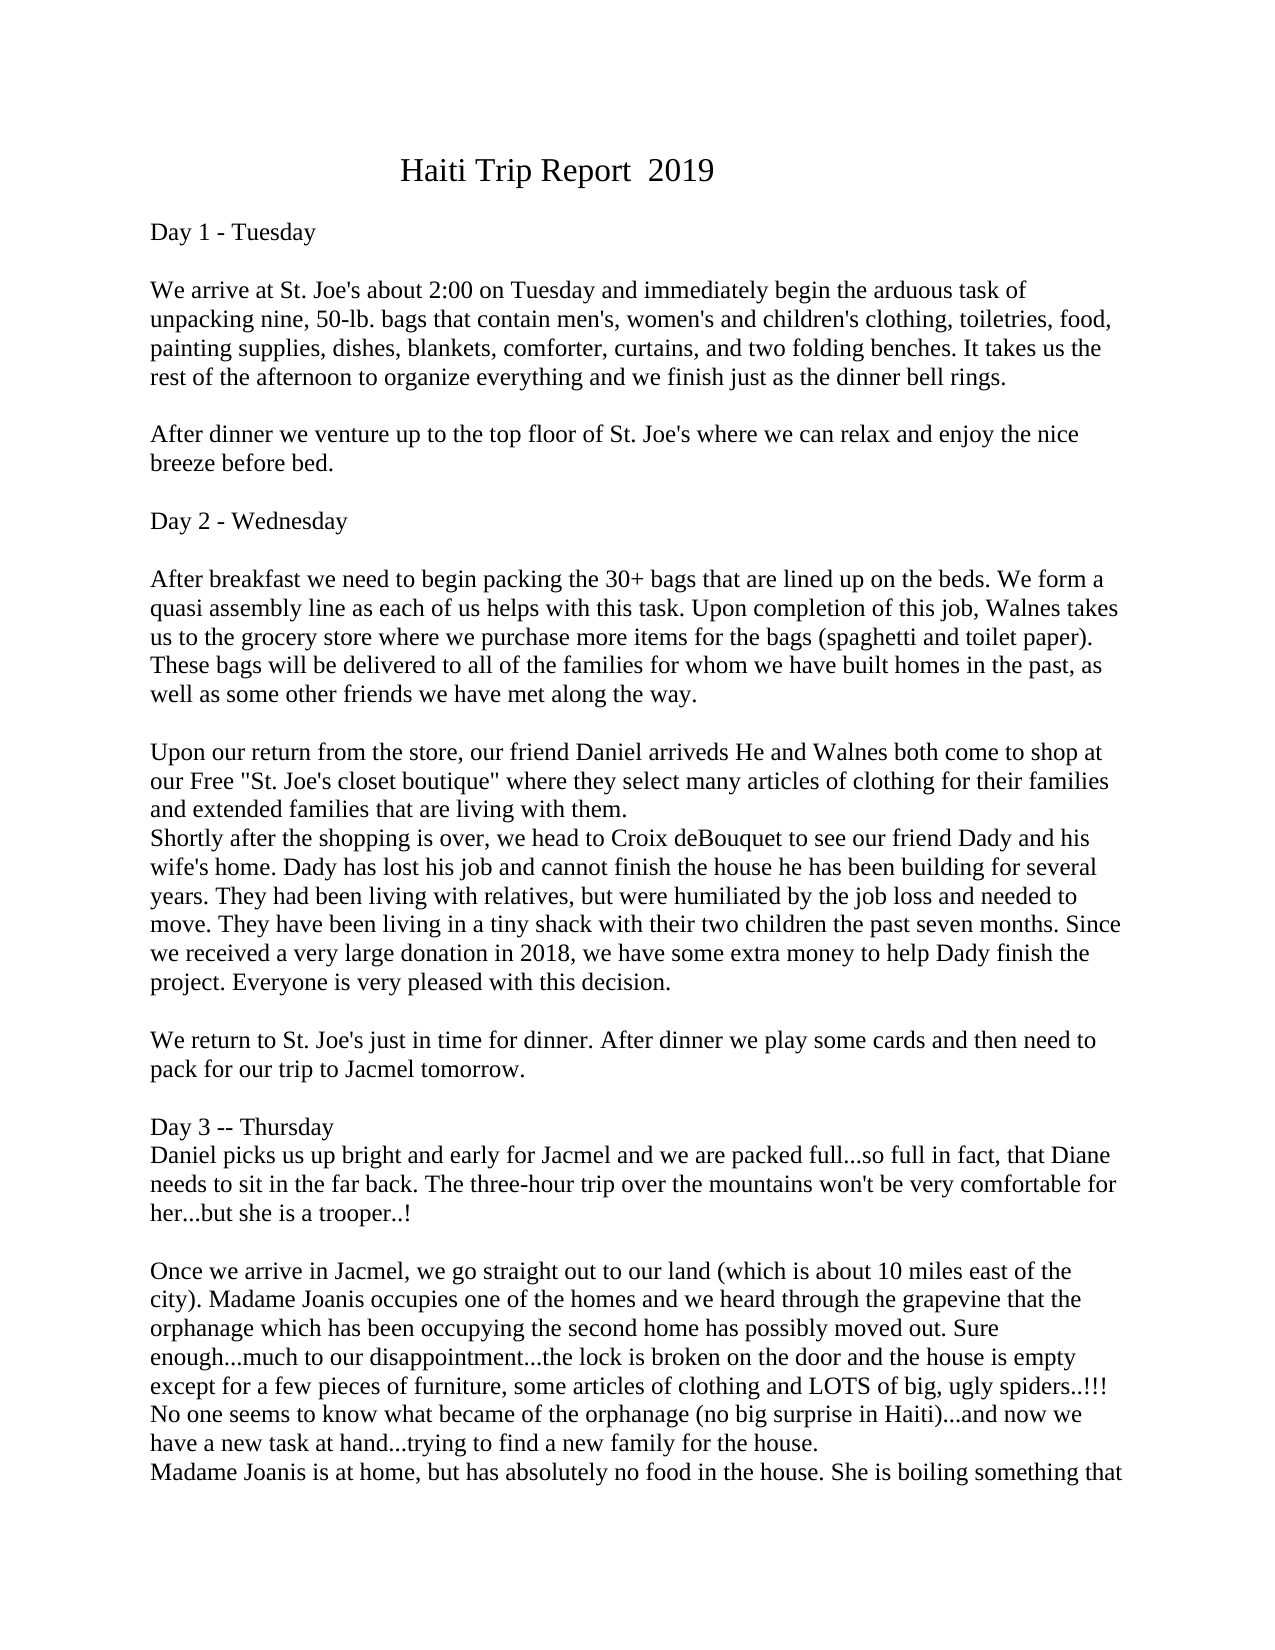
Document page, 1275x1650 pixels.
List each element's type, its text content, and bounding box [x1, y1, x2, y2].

text After breakfast we need to begin packing the 30+ bags that are lined up on the beds. We form a quasi assembly line as each of us helps with this task. Upon completion of this job, Walnes takes us to the grocery store where we purchase more items for the bags (spaghetti and toilet paper). These bags will be delivered to all of the families for whom we have built homes in the past, as well as some other friends we have met along the way. [150, 564, 1125, 708]
text Day 3 -- Thursday Daniel picks us up bright and early for Jacmel and we are packed full...so full in fact, that Diane needs to sit in the far back. The three-hour trip over the mountains won't be very comfortable for her...but she is a trooper..! [150, 1112, 1125, 1227]
text Day 2 - Wednesday [150, 506, 1125, 535]
text Haiti Trip Report 2019 [150, 150, 1125, 188]
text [150, 1256, 1125, 1486]
text After dinner we venture up to the top floor of St. Joe's where we can relax and enjoy the nice breeze before bed. [150, 419, 1125, 477]
text Day 1 - Tuesday [150, 217, 1125, 246]
text Upon our return from the store, our friend Daniel arriveds He and Walnes both come to shop at our Free "St. Joe's closet boutique" where they select many articles of clothing for their families and extended families that are living with them. Shortly after the shopping is over, we head to Croix deBouquet to see our friend Dady and his wife's home. Dady has lost his job and cannot finish the house he has been building for several years. They had been living with relatives, but were humiliated by the job loss and needed to move. They have been living in a tiny shack with their two children the past seven months. Since we received a very large donation in 2018, we have some extra money to help Dady finish the project. Everyone is very pleased with this decision. [150, 737, 1125, 996]
text We arrive at St. Joe's about 2:00 on Tuesday and immediately begin the arduous task of unpacking nine, 50-lb. bags that contain men's, women's and children's clothing, toiletries, food, painting supplies, dishes, blankets, comforter, curtains, and two folding benches. It takes us the rest of the afternoon to organize everything and we finish just as the dinner bell rings. [150, 275, 1125, 390]
text We return to St. Joe's just in time for dinner. After dinner we play some cards and then need to pack for our trip to Jacmel tomorrow. [150, 1025, 1125, 1082]
